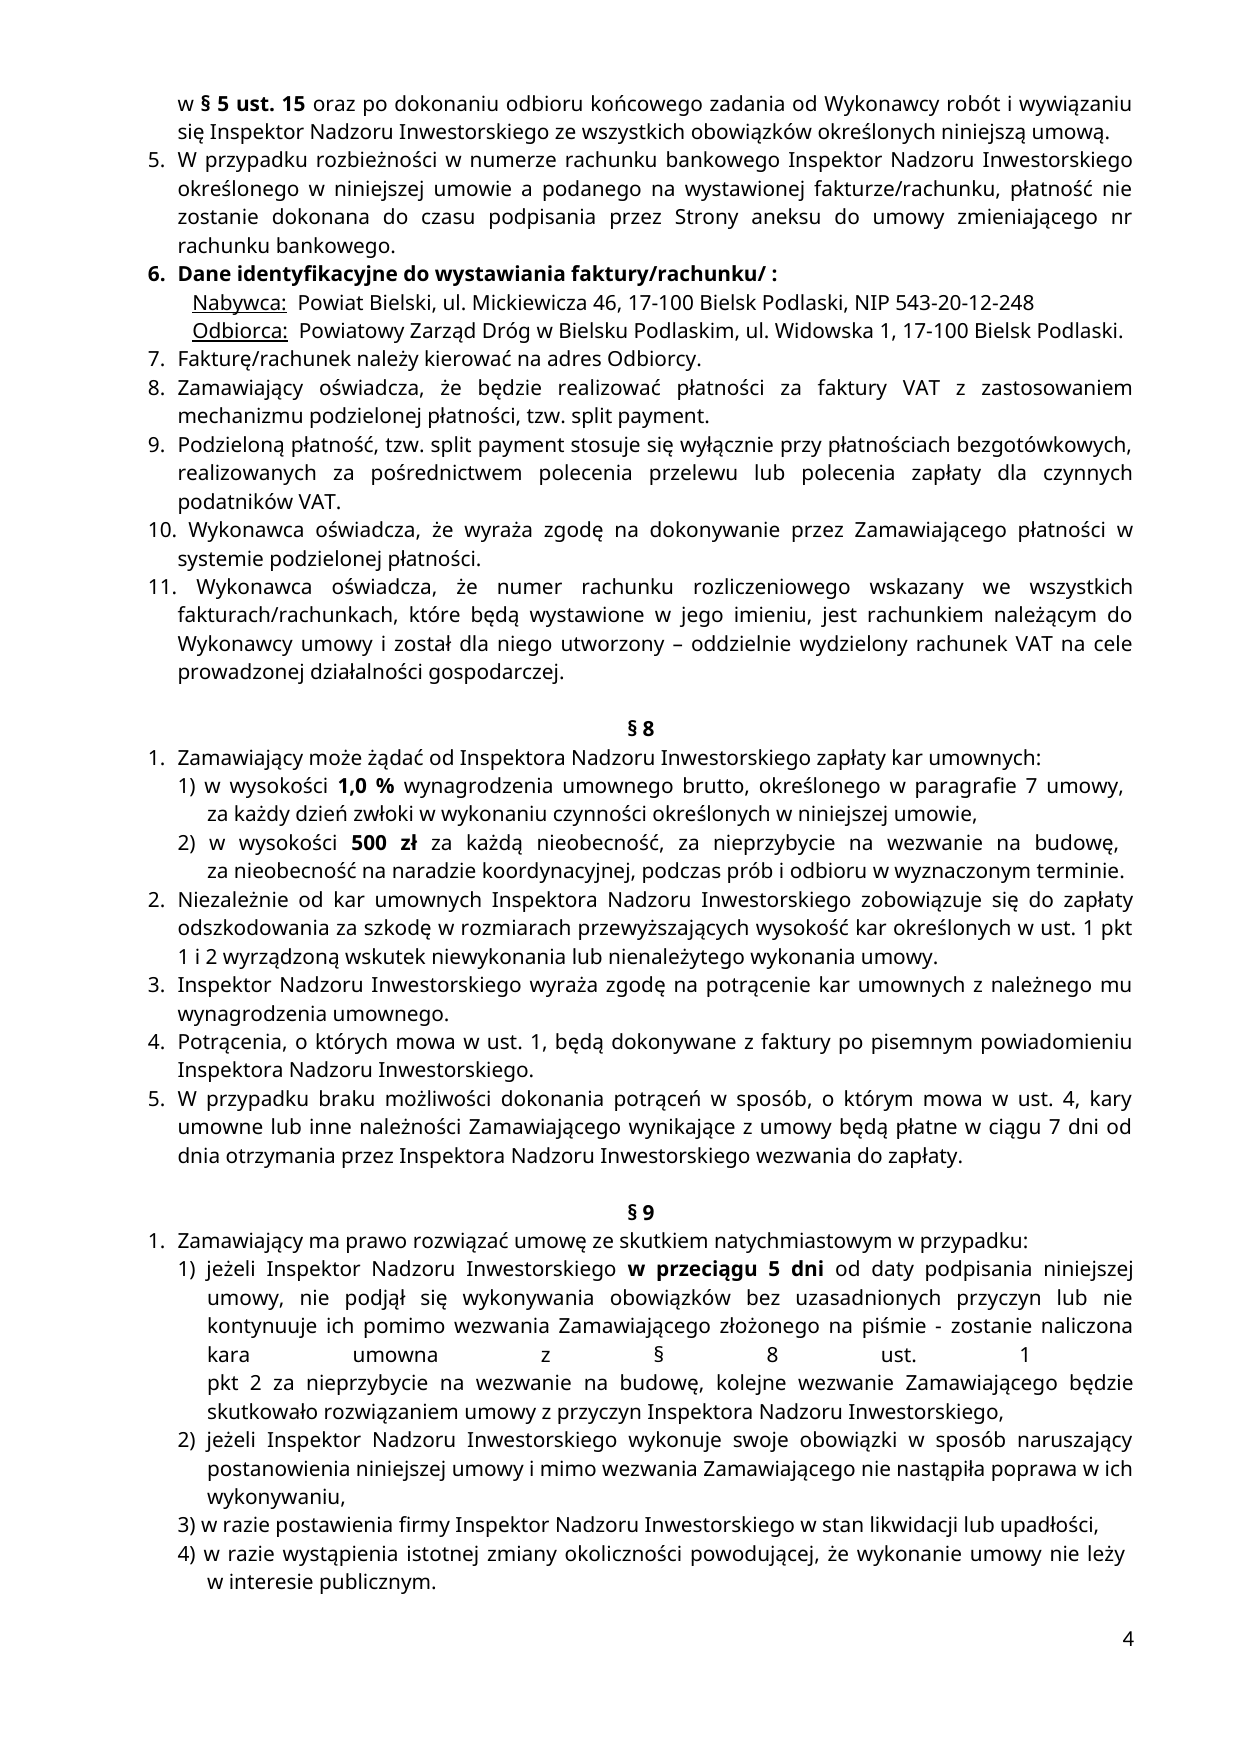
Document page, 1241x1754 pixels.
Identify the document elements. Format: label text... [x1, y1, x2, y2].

text 1) jeżeli Inspektor Nadzoru Inwestorskiego w przeciągu 5 dni od daty podpisania niniejszej umowy, nie podjął się wykonywania obowiązków bez uzasadnionych przyczyn lub nie kontynuuje ich pomimo wezwania Zamawiającego złożonego na piśmie - zostanie naliczona kara umowna z § 8 ust. 1 pkt 2 za nieprzybycie na wezwanie na budowę, kolejne wezwanie Zamawiającego będzie skutkowało rozwiązaniem umowy z przyczyn Inspektora Nadzoru Inwestorskiego, [177, 1254, 1134, 1425]
text § 9 [148, 1198, 1134, 1226]
text 4) w razie wystąpienia istotnej zmiany okoliczności powodującej, że wykonanie umowy nie leży w interesie publicznym. [177, 1539, 1134, 1596]
list W przypadku rozbieżności w numerze rachunku bankowego Inspektor Nadzoru Inwestorskiego określonego w niniejszej umowie a podanego na wystawionej fakturze/rachunku, płatność nie zostanie dokonana do czasu podpisania przez Strony aneksu do umowy zmieniającego nr rachunku bankowego. [148, 146, 1134, 259]
text 1. Zamawiający może żądać od Inspektora Nadzoru Inwestorskiego zapłaty kar umownych: [148, 743, 1134, 771]
list Fakturę/rachunek należy kierować na adres Odbiorcy. [148, 344, 1134, 373]
text 2) w wysokości 500 zł za każdą nieobecność, za nieprzybycie na wezwanie na budowę, za nieobecność na naradzie koordynacyjnej, podczas prób i odbioru w wyznaczonym terminie. [177, 828, 1134, 885]
list Wykonawca oświadcza, że numer rachunku rozliczeniowego wskazany we wszystkich fakturach/rachunkach, które będą wystawione w jego imieniu, jest rachunkiem należącym do Wykonawcy umowy i został dla niego utworzony – oddzielnie wydzielony rachunek VAT na cele prowadzonej działalności gospodarczej. [148, 572, 1134, 686]
text Nabywca: Powiat Bielski, ul. Mickiewicza 46, 17-100 Bielsk Podlaski, NIP 543-20-12-248 [177, 288, 1134, 316]
text 3. Inspektor Nadzoru Inwestorskiego wyraża zgodę na potrącenie kar umownych z należnego mu wynagrodzenia umownego. [148, 970, 1134, 1027]
list Podzieloną płatność, tzw. split payment stosuje się wyłącznie przy płatnościach bezgotówkowych, realizowanych za pośrednictwem polecenia przelewu lub polecenia zapłaty dla czynnych podatników VAT. [148, 430, 1134, 515]
list Wykonawca oświadcza, że wyraża zgodę na dokonywanie przez Zamawiającego płatności w systemie podzielonej płatności. [148, 515, 1134, 572]
list Zamawiający oświadcza, że będzie realizować płatności za faktury VAT z zastosowaniem mechanizmu podzielonej płatności, tzw. split payment. [148, 373, 1134, 430]
text 4. Potrącenia, o których mowa w ust. 1, będą dokonywane z faktury po pisemnym powiadomieniu Inspektora Nadzoru Inwestorskiego. [148, 1027, 1134, 1084]
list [148, 89, 1134, 146]
text 2) jeżeli Inspektor Nadzoru Inwestorskiego wykonuje swoje obowiązki w sposób naruszający postanowienia niniejszej umowy i mimo wezwania Zamawiającego nie nastąpiła poprawa w ich wykonywaniu, [177, 1425, 1134, 1511]
text 1. Zamawiający ma prawo rozwiązać umowę ze skutkiem natychmiastowym w przypadku: [148, 1226, 1134, 1254]
list Dane identyfikacyjne do wystawiania faktury/rachunku/ : [148, 259, 1134, 288]
text 1) w wysokości 1,0 % wynagrodzenia umownego brutto, określonego w paragrafie 7 umowy, za każdy dzień zwłoki w wykonaniu czynności określonych w niniejszej umowie, [177, 771, 1134, 828]
text 2. Niezależnie od kar umownych Inspektora Nadzoru Inwestorskiego zobowiązuje się do zapłaty odszkodowania za szkodę w rozmiarach przewyższających wysokość kar określonych w ust. 1 pkt 1 i 2 wyrządzoną wskutek niewykonania lub nienależytego wykonania umowy. [148, 885, 1134, 970]
text Odbiorca: Powiatowy Zarząd Dróg w Bielsku Podlaskim, ul. Widowska 1, 17-100 Bielsk Podlaski. [177, 316, 1134, 344]
text 5. W przypadku braku możliwości dokonania potrąceń w sposób, o którym mowa w ust. 4, kary umowne lub inne należności Zamawiającego wynikające z umowy będą płatne w ciągu 7 dni od dnia otrzymania przez Inspektora Nadzoru Inwestorskiego wezwania do zapłaty. [148, 1084, 1134, 1169]
text 3) w razie postawienia firmy Inspektor Nadzoru Inwestorskiego w stan likwidacji lub upadłości, [177, 1511, 1134, 1539]
text § 8 [148, 714, 1134, 743]
